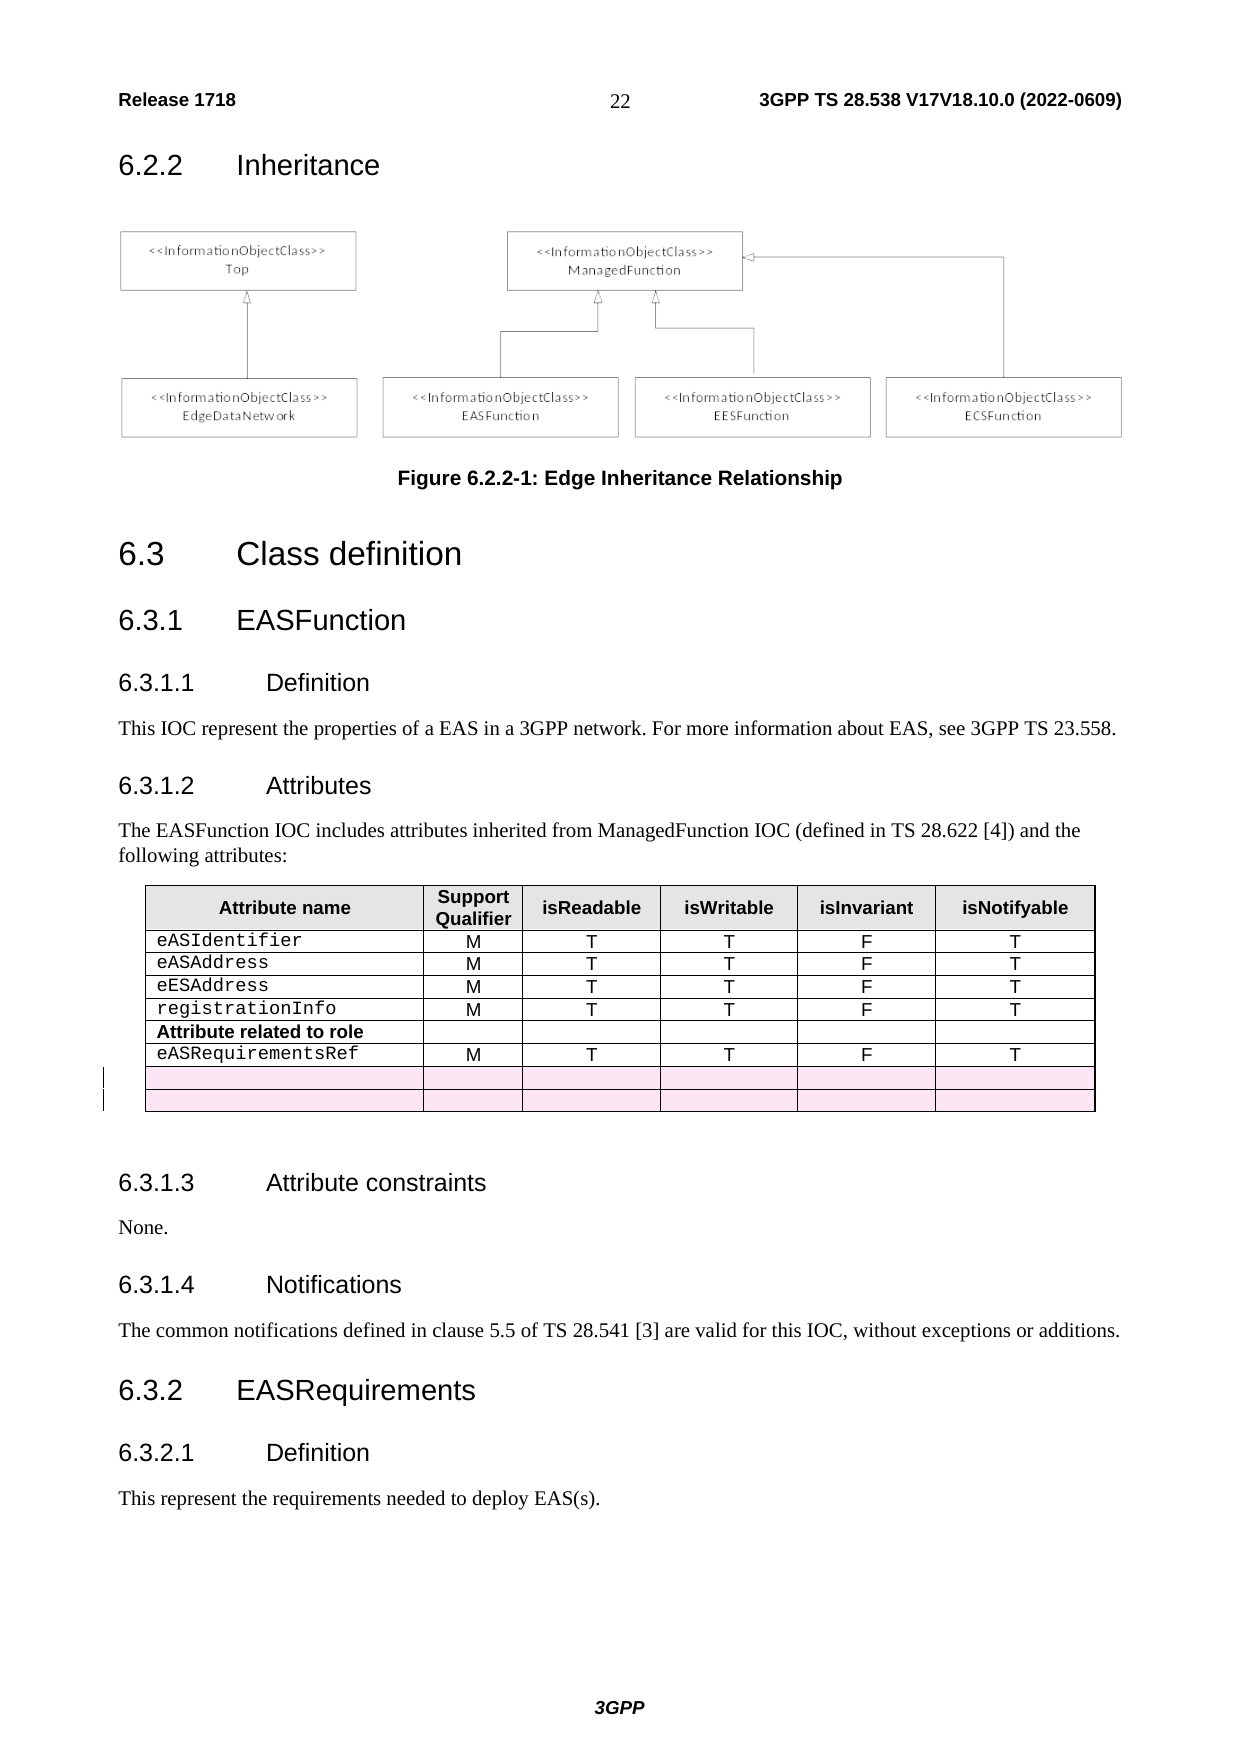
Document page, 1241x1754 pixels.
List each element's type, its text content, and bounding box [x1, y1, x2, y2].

table_cell T [936, 1044, 1094, 1066]
table_cell F [798, 1044, 935, 1066]
subtitle 6.3.2 EASRequirements [118, 1373, 1122, 1407]
subtitle 6.3.1.2 Attributes [118, 771, 1122, 800]
table_cell F [798, 976, 935, 998]
table_cell T [661, 953, 797, 975]
table_cell Attribute related to role [146, 1021, 423, 1043]
table_cell T [936, 953, 1094, 975]
table_cell [523, 1021, 660, 1043]
table_cell T [523, 931, 660, 952]
text The common notifications defined in clause 5.5 of TS 28.541 [3] are valid for this IOC, without exceptions or additions. [118, 1318, 1122, 1342]
subtitle 6.3.2.1 Definition [118, 1438, 1122, 1467]
table_header Attribute name [146, 886, 423, 929]
table_header Support Qualifier [424, 886, 522, 929]
table_cell [661, 1021, 797, 1043]
table_cell eESAddress [146, 976, 423, 998]
table_cell [424, 999, 522, 1020]
table_cell T [661, 976, 797, 998]
table_cell T [523, 953, 660, 975]
table_cell M [424, 1044, 522, 1066]
table_header isInvariant [798, 886, 935, 929]
subtitle 6.3.1 EASFunction [118, 603, 1122, 637]
subtitle 6.2.2 Inheritance [118, 147, 1122, 181]
subtitle 6.3.1.1 Definition [118, 668, 1122, 697]
table_cell M [424, 976, 522, 998]
table_cell F [798, 953, 935, 975]
table_cell M [424, 953, 522, 975]
text None. [118, 1215, 1122, 1239]
table_cell [424, 1021, 522, 1043]
table_cell T [936, 976, 1094, 998]
text Figure 6.2.2-1: Edge Inheritance Relationship [118, 466, 1122, 490]
table_cell [936, 999, 1094, 1020]
table_cell [146, 999, 423, 1020]
table_cell [936, 1021, 1094, 1043]
table_cell T [523, 1044, 660, 1066]
table_cell F [798, 931, 935, 952]
table_cell [661, 999, 797, 1020]
table_header isNotifyable [936, 886, 1094, 929]
table_cell T [661, 1044, 797, 1066]
table_cell [523, 999, 660, 1020]
table_cell M [424, 931, 522, 952]
text This IOC represent the properties of a EAS in a 3GPP network. For more information about EAS, see 3GPP TS 23.558. [118, 716, 1122, 740]
table_cell [798, 1021, 935, 1043]
subtitle 6.3.1.4 Notifications [118, 1270, 1122, 1299]
text The EASFunction IOC includes attributes inherited from ManagedFunction IOC (defined in TS 28.622 [4]) and the following attributes: [118, 818, 1122, 867]
text This represent the requirements needed to deploy EAS(s). [118, 1485, 1122, 1509]
table_cell T [523, 976, 660, 998]
table_header isWritable [661, 886, 797, 929]
table_header isReadable [523, 886, 660, 929]
table_cell [798, 999, 935, 1020]
subtitle 6.3 Class definition [118, 534, 1122, 572]
subtitle 6.3.1.3 Attribute constraints [118, 1167, 1122, 1196]
table_cell T [661, 931, 797, 952]
table_cell eASAddress [146, 953, 423, 975]
table_cell T [936, 931, 1094, 952]
table_cell eASRequirementsRef [146, 1044, 423, 1066]
table_cell eASIdentifier [146, 931, 423, 952]
